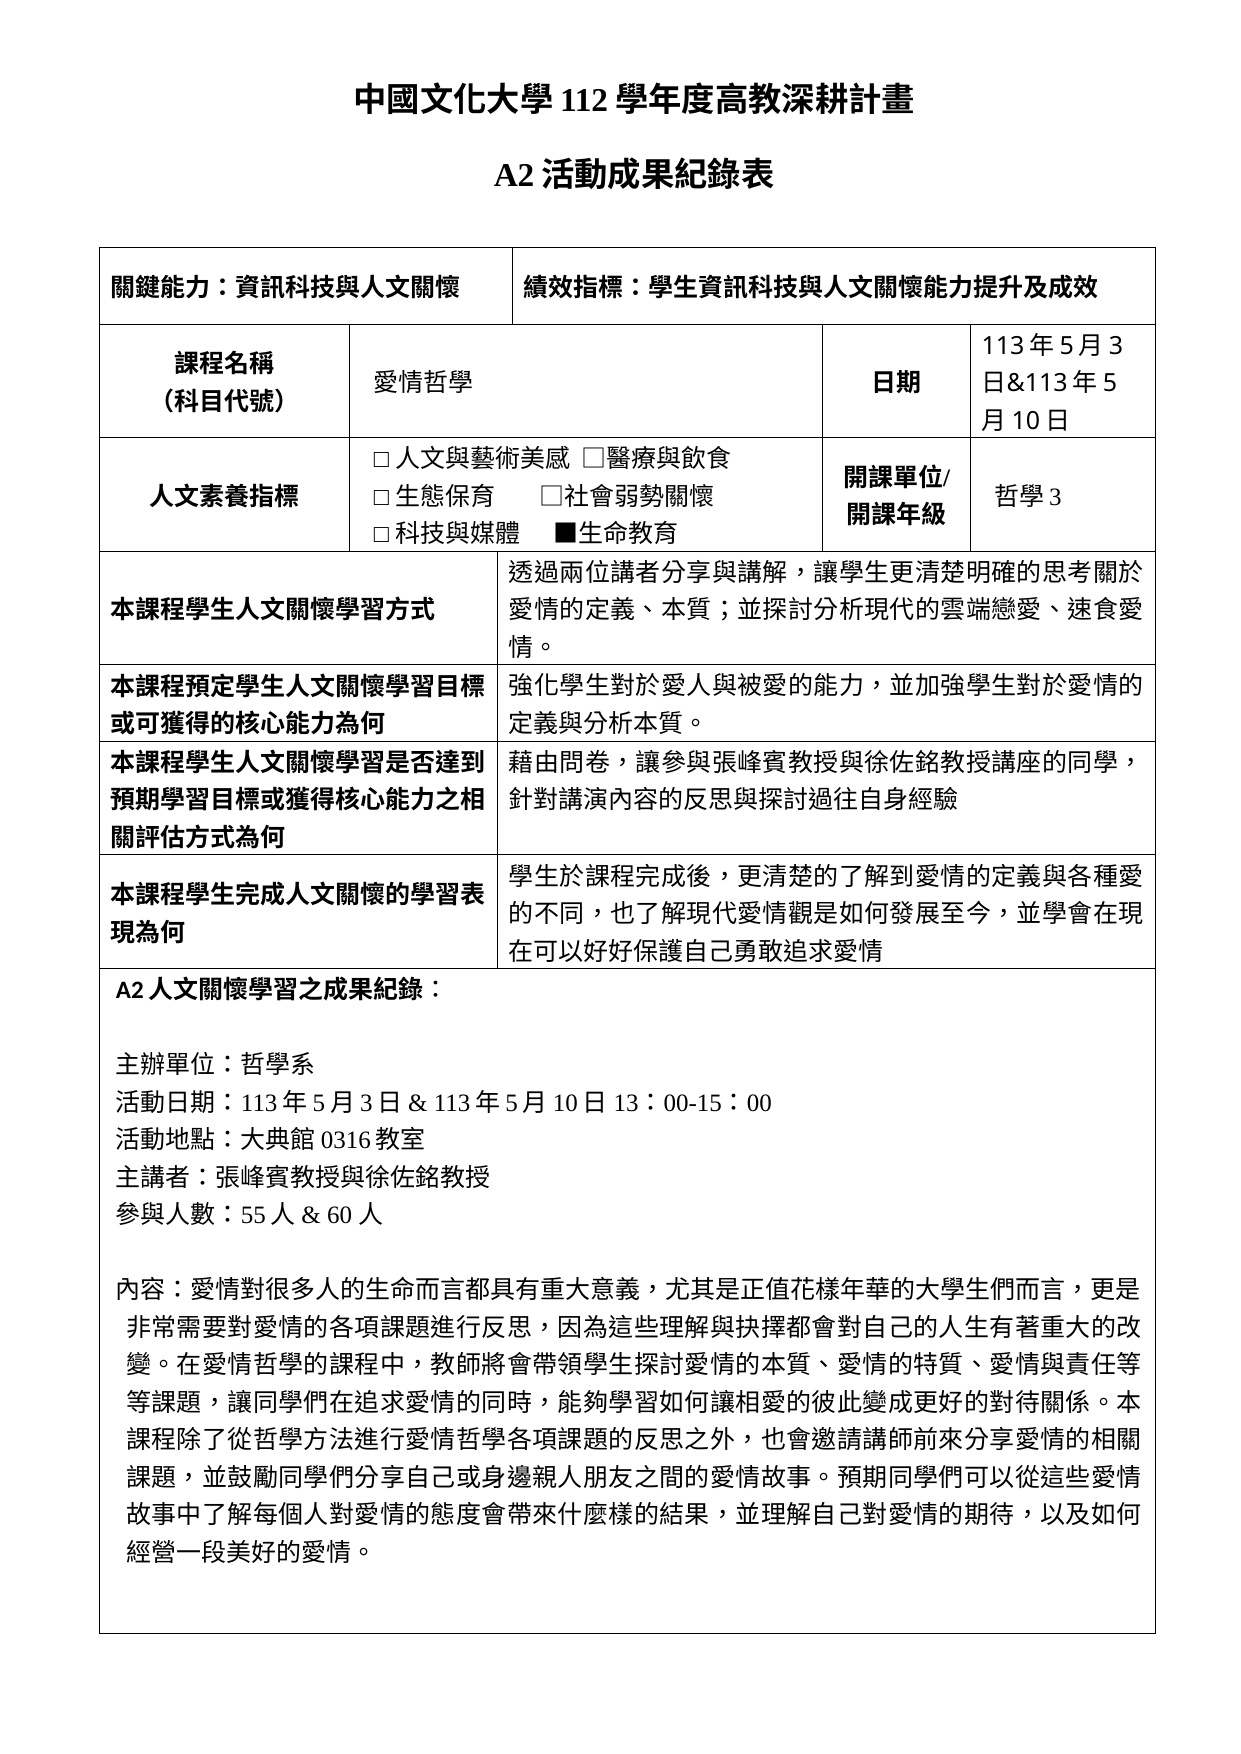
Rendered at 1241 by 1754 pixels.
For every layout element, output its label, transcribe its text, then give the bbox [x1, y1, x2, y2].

table_cell 哲學3 [971, 438, 1155, 551]
table_cell 課程名稱 （科目代號） [100, 325, 349, 437]
table_cell 透過兩位講者分享與講解，讓學生更清楚明確的思考關於愛情的定義、本質；並探討分析現代的雲端戀愛、速食愛情。 [498, 552, 1155, 664]
table_cell 愛情哲學 [350, 325, 822, 437]
table_cell 本課程學生人文關懷學習方式 [100, 552, 497, 664]
table_cell 本課程學生人文關懷學習是否達到預期學習目標或獲得核心能力之相關評估方式為何 [100, 742, 497, 854]
table_cell 本課程預定學生人文關懷學習目標或可獲得的核心能力為何 [100, 665, 497, 741]
table_cell 本課程學生完成人文關懷的學習表現為何 [100, 855, 497, 968]
table_cell 開課單位/開課年級 [823, 438, 970, 551]
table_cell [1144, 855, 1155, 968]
table_header 關鍵能力：資訊科技與人文關懷 [100, 248, 512, 323]
table_cell 人文素養指標 [100, 438, 349, 551]
table_cell 強化學生對於愛人與被愛的能力，並加強學生對於愛情的定義與分析本質。 [498, 665, 1155, 741]
text A2活動成果紀錄表 [160, 134, 1107, 209]
table_cell 藉由問卷，讓參與張峰賓教授與徐佐銘教授講座的同學，針對講演內容的反思與探討過往自身經驗 [498, 742, 1155, 854]
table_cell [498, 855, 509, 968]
table_cell 113年5月3日&113年5月10日 [971, 325, 1155, 437]
table_cell A2人文關懷學習之成果紀錄： 主辦單位：哲學系 活動日期：113年5月3日 & 113年5月10日 13：00-15：00 活動地點：大典館0316教室 主講者：張峰賓教授與徐佐銘教授 參與人數：55人 & 60 人 內容：愛情對很多人的生命而言都具有重大意義，尤其是正值花樣年華的大學生們而言，更是非常需要對愛情的各項課題進行反思，因為這些理解與抉擇都會對自己的人生有著重大的改變。在愛情哲學的課程中，教師將會帶領學生探討愛情的本質、愛情的特質、愛情與責任等等課題，讓同學們在追求愛情的同時，能夠學習如何讓相愛的彼此變成更好的對待關係。本課程除了從哲學方法進行愛情哲學各項課題的反思之外，也會邀請講師前來分享愛情的相關課題，並鼓勵同學們分享自己或身邊親人朋友之間的愛情故事。預期同學們可以從這些愛情故事中了解每個人對愛情的態度會帶來什麼樣的結果，並理解自己對愛情的期待，以及如何經營一段美好的愛情。 [100, 969, 1155, 1632]
table_cell □ 人文與藝術美感 □醫療與飲食 □ 生態保育 □社會弱勢關懷 □ 科技與媒體 ■生命教育 [350, 438, 822, 551]
table_header 績效指標：學生資訊科技與人文關懷能力提升及成效 [513, 248, 1155, 323]
table_cell 日期 [823, 325, 970, 437]
text 中國文化大學112學年度高教深耕計畫 [160, 59, 1107, 134]
